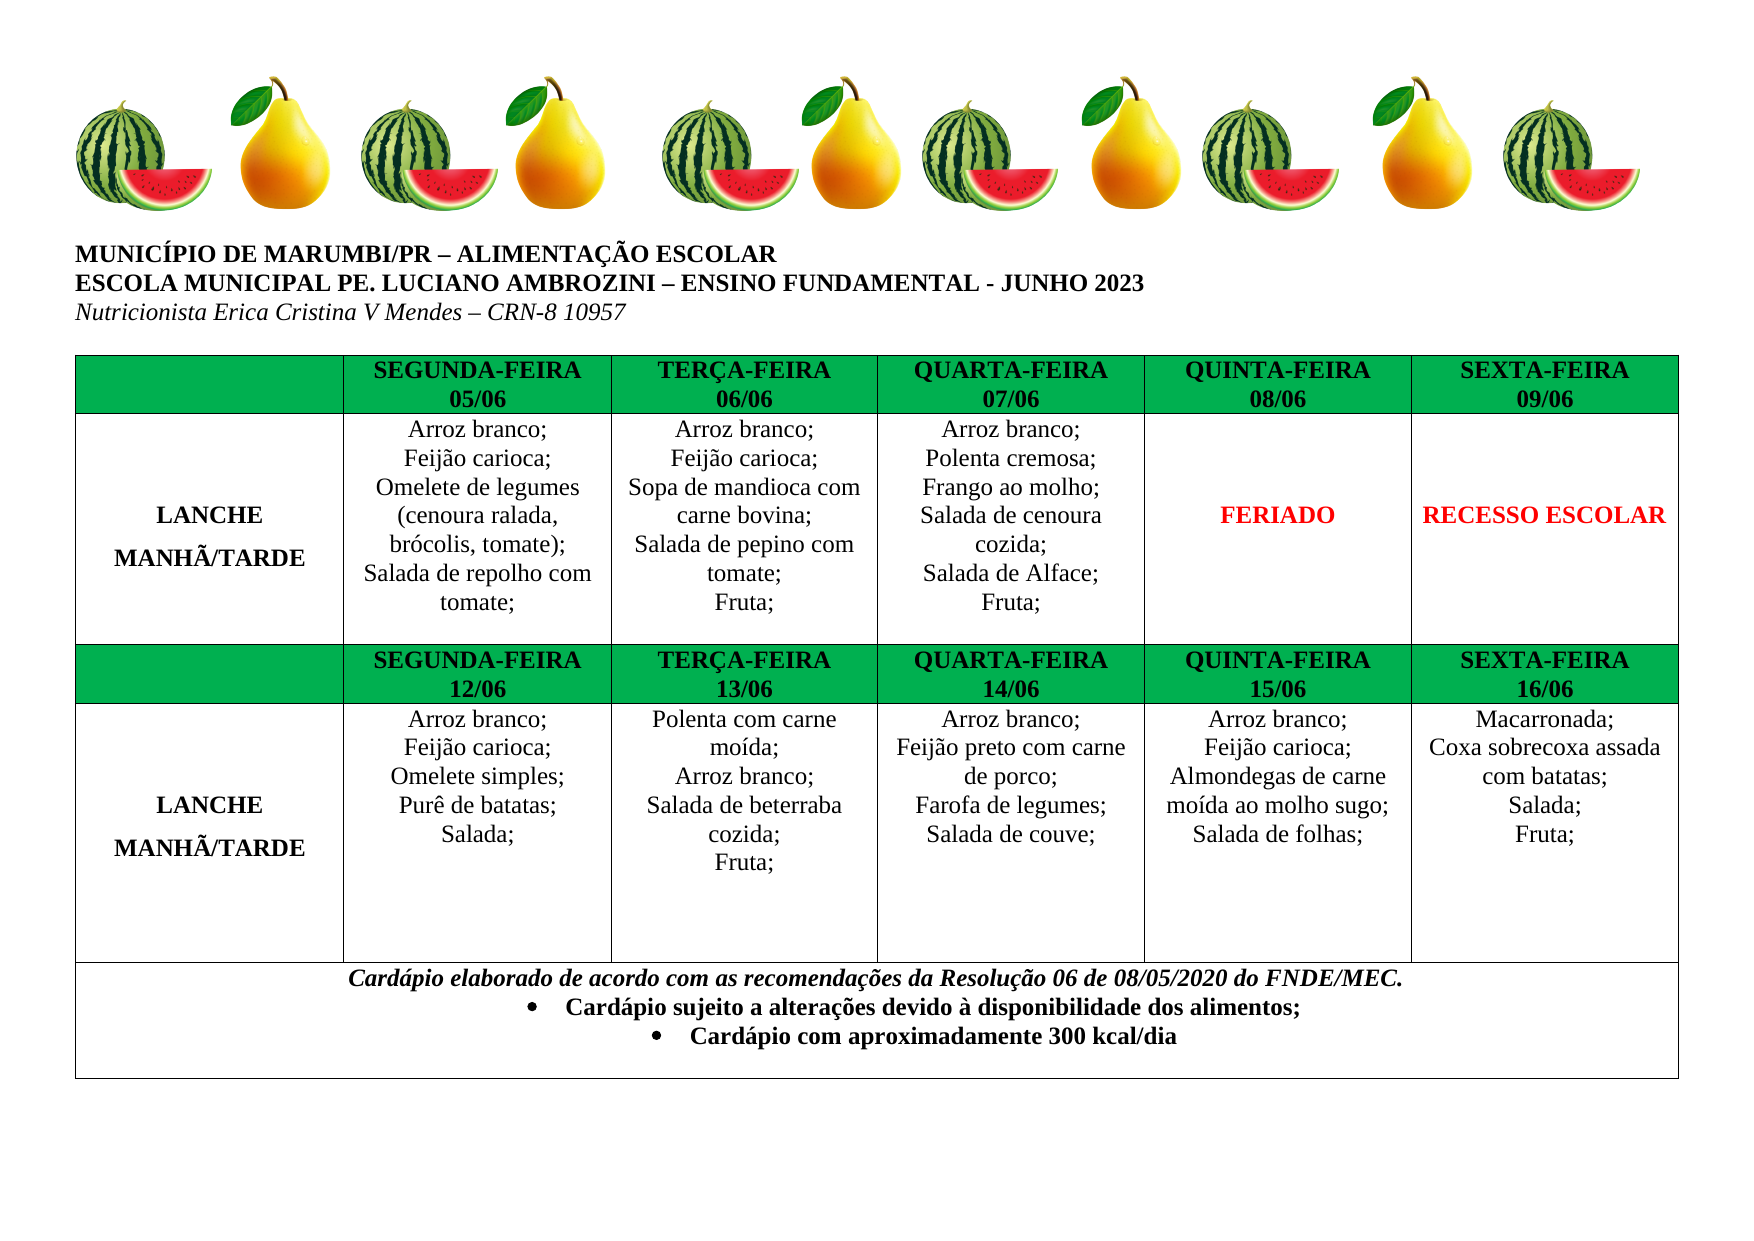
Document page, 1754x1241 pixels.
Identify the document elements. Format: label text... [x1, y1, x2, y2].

table_cell RECESSO ESCOLAR [1412, 414, 1678, 644]
table_header SEXTA-FEIRA 09/06 [1412, 356, 1678, 413]
picture [75, 99, 213, 212]
picture [360, 99, 499, 212]
table_header [76, 356, 343, 413]
picture [228, 73, 335, 212]
table_cell Arroz branco; Feijão carioca; Omelete simples; Purê de batatas; Salada; [344, 704, 611, 962]
table_cell SEGUNDA-FEIRA 12/06 [344, 645, 611, 703]
picture [1201, 99, 1340, 212]
table_cell Polenta com carne moída; Arroz branco; Salada de beterraba cozida; Fruta; [612, 704, 877, 962]
text MUNICÍPIO DE MARUMBI/PR – ALIMENTAÇÃO ESCOLAR [75, 239, 1679, 268]
picture [1079, 73, 1186, 212]
table_header QUINTA-FEIRA 08/06 [1145, 356, 1411, 413]
table_header SEGUNDA-FEIRA 05/06 [344, 356, 611, 413]
table_cell SEXTA-FEIRA 16/06 [1412, 645, 1678, 703]
table_cell Macarronada; Coxa sobrecoxa assada com batatas; Salada; Fruta; [1412, 704, 1678, 962]
text Nutricionista Erica Cristina V Mendes – CRN-8 10957 [75, 297, 1679, 326]
table_cell Arroz branco; Feijão carioca; Almondegas de carne moída ao molho sugo; Salada de folhas; [1145, 704, 1411, 962]
table_cell Arroz branco; Polenta cremosa; Frango ao molho; Salada de cenoura cozida; Salada de Alface; Fruta; [878, 414, 1144, 644]
text ESCOLA MUNICIPAL PE. LUCIANO AMBROZINI – ENSINO FUNDAMENTAL - JUNHO 2023 [75, 268, 1679, 297]
table_cell FERIADO [1145, 414, 1411, 644]
picture [503, 73, 610, 212]
table_cell Cardápio elaborado de acordo com as recomendações da Resolução 06 de 08/05/2020 do FNDE/MEC. Cardápio sujeito a alterações devido à disponibilidade dos alimentos; Cardápio com aproximadamente 300 kcal/dia [76, 963, 1678, 1078]
picture [921, 99, 1059, 212]
table_cell Arroz branco; Feijão preto com carne de porco; Farofa de legumes; Salada de couve; [878, 704, 1144, 962]
table_cell QUARTA-FEIRA 14/06 [878, 645, 1144, 703]
picture [1502, 99, 1640, 212]
picture [1370, 73, 1477, 212]
table_cell [76, 645, 343, 703]
table_cell Arroz branco; Feijão carioca; Sopa de mandioca com carne bovina; Salada de pepino com tomate; Fruta; [612, 414, 877, 644]
table_header QUARTA-FEIRA 07/06 [878, 356, 1144, 413]
picture [661, 73, 906, 212]
table_cell QUINTA-FEIRA 15/06 [1145, 645, 1411, 703]
table_cell LANCHE MANHÃ/TARDE [76, 414, 343, 644]
table_cell LANCHE MANHÃ/TARDE [76, 704, 343, 962]
table_header TERÇA-FEIRA 06/06 [612, 356, 877, 413]
table_cell Arroz branco; Feijão carioca; Omelete de legumes (cenoura ralada, brócolis, tomate); Salada de repolho com tomate; [344, 414, 611, 644]
table_cell TERÇA-FEIRA 13/06 [612, 645, 877, 703]
